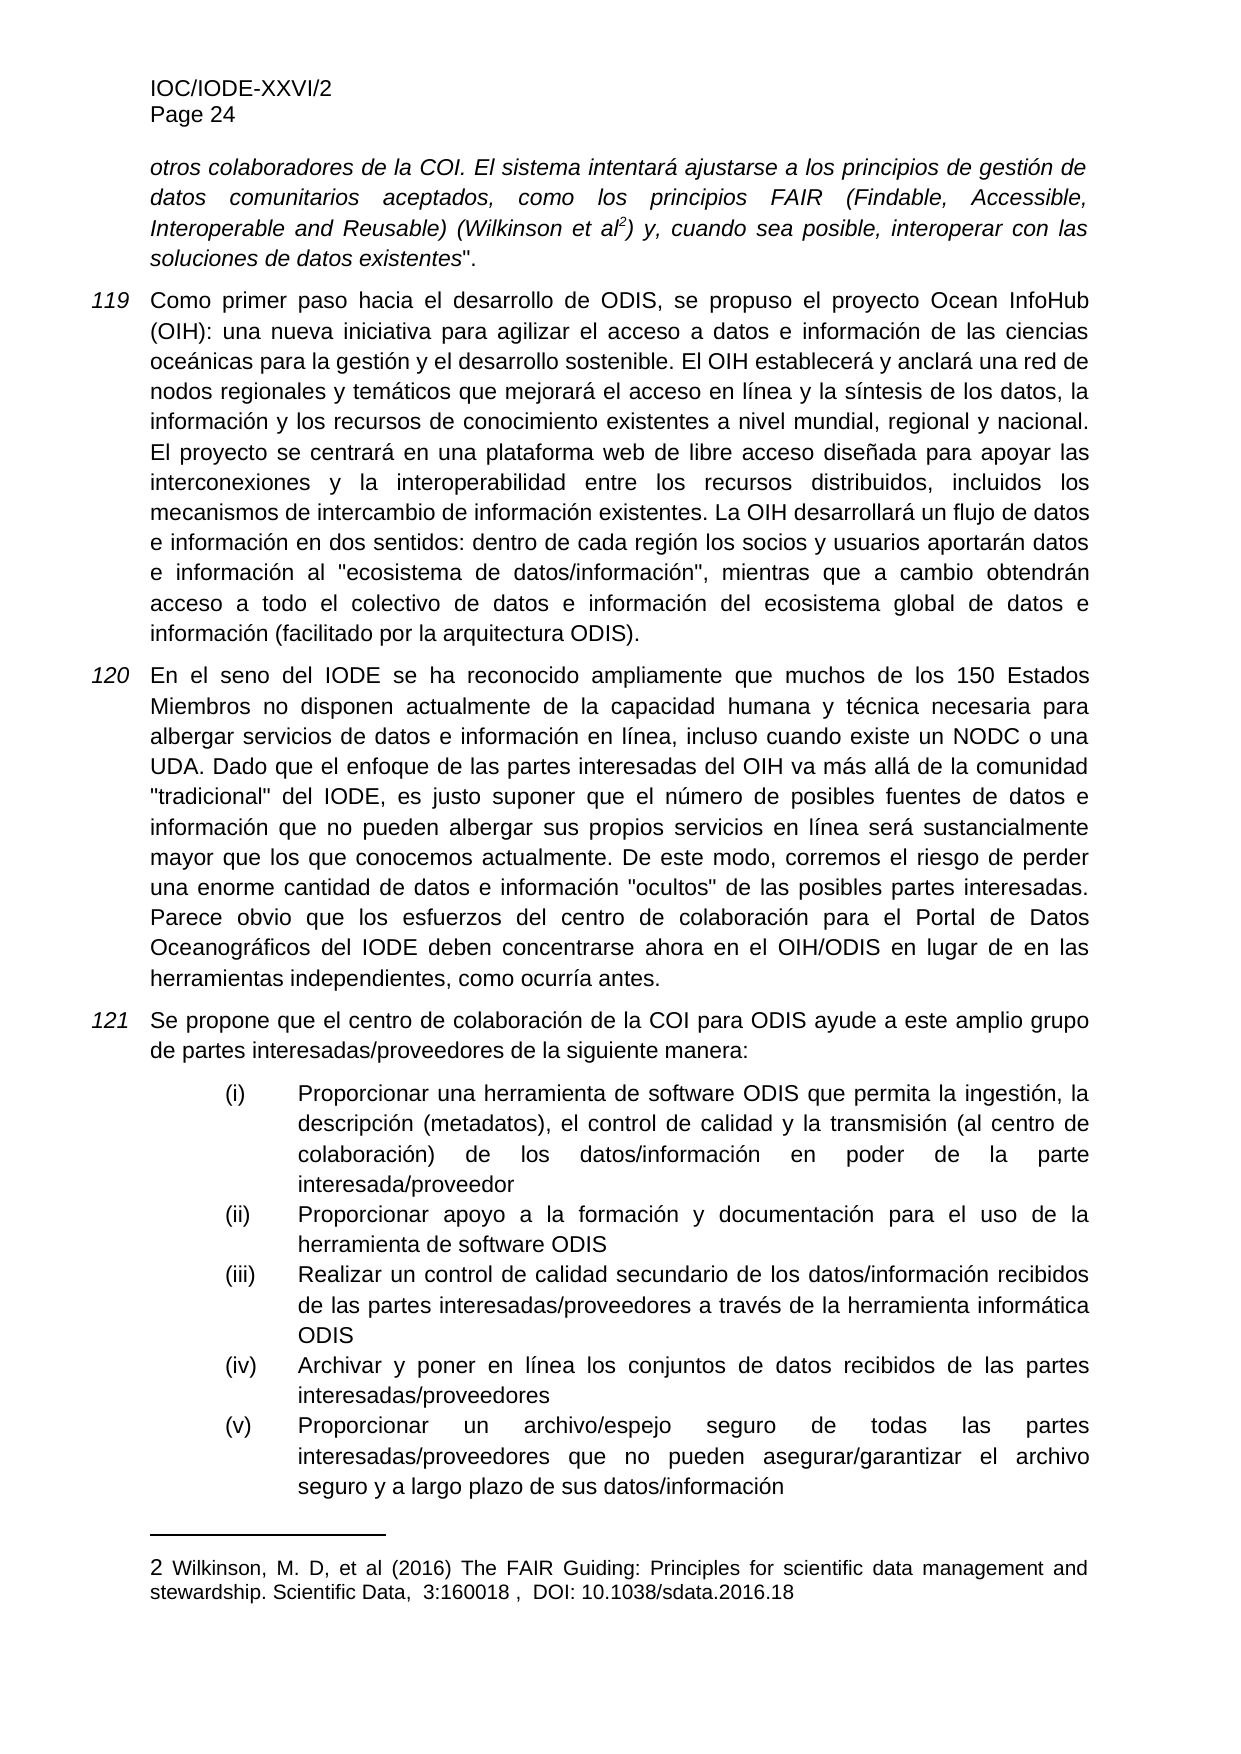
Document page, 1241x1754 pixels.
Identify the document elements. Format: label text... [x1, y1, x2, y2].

text Como primer paso hacia el desarrollo de ODIS, se propuso el proyecto Ocean InfoHub (OIH): una nueva iniciativa para agilizar el acceso a datos e información de las ciencias oceánicas para la gestión y el desarrollo sostenible. El OIH establecerá y anclará una red de nodos regionales y temáticos que mejorará el acceso en línea y la síntesis de los datos, la información y los recursos de conocimiento existentes a nivel mundial, regional y nacional. El proyecto se centrará en una plataforma web de libre acceso diseñada para apoyar las interconexiones y la interoperabilidad entre los recursos distribuidos, incluidos los mecanismos de intercambio de información existentes. La OIH desarrollará un flujo de datos e información en dos sentidos: dentro de cada región los socios y usuarios aportarán datos e información al "ecosistema de datos/información", mientras que a cambio obtendrán acceso a todo el colectivo de datos e información del ecosistema global de datos e información (facilitado por la arquitectura ODIS). [91, 287, 1090, 646]
list Proporcionar un archivo/espejo seguro de todas las partes interesadas/proveedores que no pueden asegurar/garantizar el archivo seguro y a largo plazo de sus datos/información [225, 1412, 1090, 1499]
text En el seno del IODE se ha reconocido ampliamente que muchos de los 150 Estados Miembros no disponen actualmente de la capacidad humana y técnica necesaria para albergar servicios de datos e información en línea, incluso cuando existe un NODC o una UDA. Dado que el enfoque de las partes interesadas del OIH va más allá de la comunidad "tradicional" del IODE, es justo suponer que el número de posibles fuentes de datos e información que no pueden albergar sus propios servicios en línea será sustancialmente mayor que los que conocemos actualmente. De este modo, corremos el riesgo de perder una enorme cantidad de datos e información "ocultos" de las posibles partes interesadas. Parece obvio que los esfuerzos del centro de colaboración para el Portal de Datos Oceanográficos del IODE deben concentrarse ahora en el OIH/ODIS en lugar de en las herramientas independientes, como ocurría antes. [91, 662, 1090, 991]
text Se propone que el centro de colaboración de la COI para ODIS ayude a este amplio grupo de partes interesadas/proveedores de la siguiente manera: [91, 1007, 1090, 1064]
list Realizar un control de calidad secundario de los datos/información recibidos de las partes interesadas/proveedores a través de la herramienta informática ODIS [225, 1261, 1090, 1348]
list Archivar y poner en línea los conjuntos de datos recibidos de las partes interesadas/proveedores [225, 1352, 1090, 1408]
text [91, 154, 1090, 271]
list Proporcionar apoyo a la formación y documentación para el uso de la herramienta de software ODIS [225, 1201, 1090, 1257]
list Proporcionar una herramienta de software ODIS que permita la ingestión, la descripción (metadatos), el control de calidad y la transmisión (al centro de colaboración) de los datos/información en poder de la parte interesada/proveedor [225, 1080, 1090, 1197]
